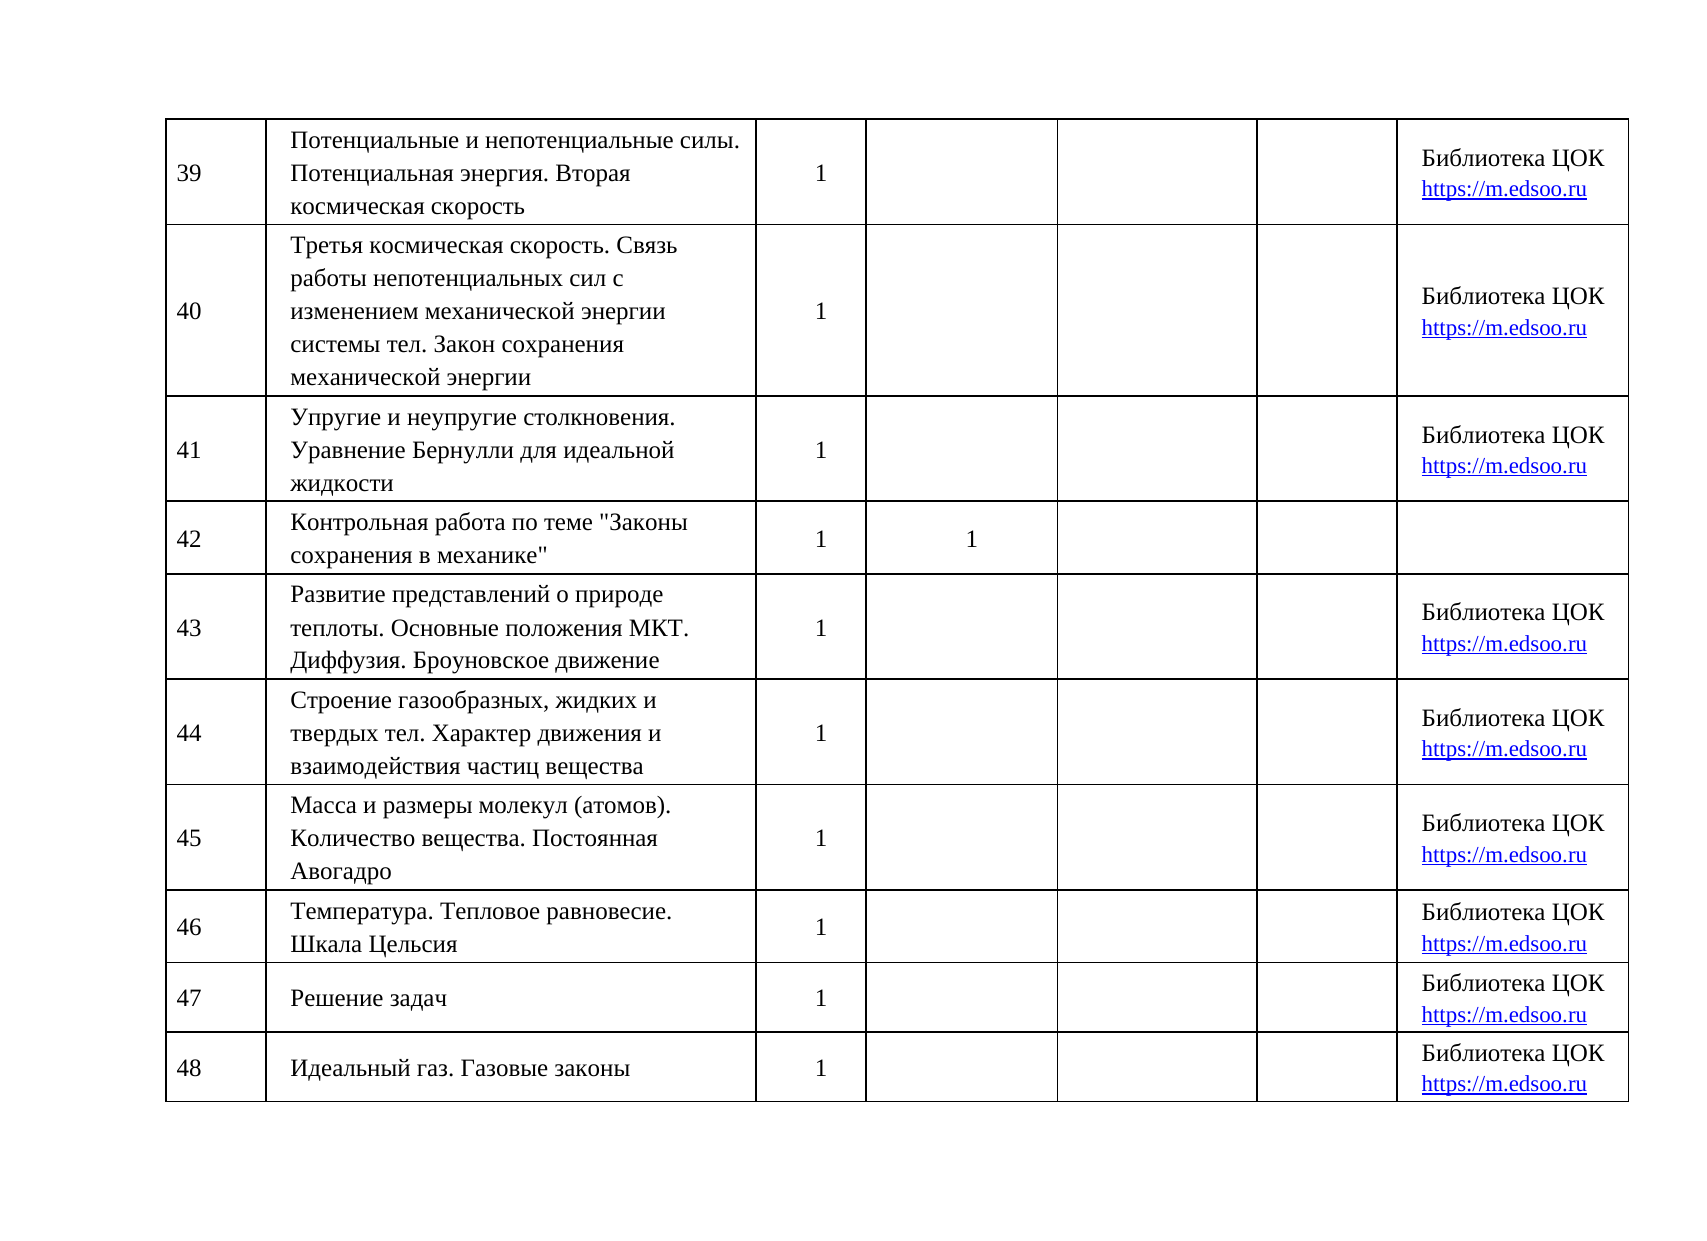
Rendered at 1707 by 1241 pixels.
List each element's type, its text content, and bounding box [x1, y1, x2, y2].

table_cell 46 [167, 891, 265, 961]
table_cell [867, 225, 1057, 395]
table_cell Библиотека ЦОК https://m.edsoo.ru [1398, 225, 1628, 395]
table_cell [1258, 680, 1396, 784]
table_cell [1058, 225, 1256, 395]
table_cell 1 [757, 225, 865, 395]
table_cell Библиотека ЦОК https://m.edsoo.ru [1398, 785, 1628, 889]
table_cell Библиотека ЦОК https://m.edsoo.ru [1398, 397, 1628, 500]
table_cell 42 [167, 502, 265, 573]
table_cell [867, 963, 1057, 1031]
table_cell 43 [167, 575, 265, 678]
table_cell 45 [167, 785, 265, 889]
table_cell [1258, 397, 1396, 500]
table_cell [1058, 502, 1256, 573]
table_cell Потенциальные и непотенциальные силы. Потенциальная энергия. Вторая космическая скорость [267, 120, 755, 223]
table_cell Температура. Тепловое равновесие. Шкала Цельсия [267, 891, 755, 961]
table_cell 39 [167, 120, 265, 223]
table_cell 1 [757, 120, 865, 223]
table_cell Библиотека ЦОК https://m.edsoo.ru [1398, 575, 1628, 678]
table_cell [1058, 963, 1256, 1031]
table_cell [1058, 397, 1256, 500]
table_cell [1398, 120, 1628, 223]
table_cell 1 [757, 891, 865, 961]
table_cell [1258, 963, 1396, 1031]
table_cell [867, 680, 1057, 784]
table_cell [1058, 680, 1256, 784]
table_cell 44 [167, 680, 265, 784]
table_cell Библиотека ЦОК https://m.edsoo.ru [1398, 680, 1628, 784]
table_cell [1398, 1033, 1628, 1101]
table_cell [1258, 502, 1396, 573]
table_cell [1258, 1033, 1396, 1101]
table_cell [1058, 785, 1256, 889]
table_cell [1058, 891, 1256, 961]
table_cell [1058, 575, 1256, 678]
table_cell [1258, 891, 1396, 961]
table_cell [867, 120, 1057, 223]
table_cell 47 [167, 963, 265, 1031]
table_cell [867, 575, 1057, 678]
table_cell Решение задач [267, 963, 755, 1031]
table_cell Библиотека ЦОК https://m.edsoo.ru [1398, 963, 1628, 1031]
table_cell [867, 891, 1057, 961]
table_cell 1 [757, 575, 865, 678]
table_cell Масса и размеры молекул (атомов). Количество вещества. Постоянная Авогадро [267, 785, 755, 889]
table_cell Развитие представлений о природе теплоты. Основные положения МКТ. Диффузия. Броуновское движение [267, 575, 755, 678]
table_cell Строение газообразных, жидких и твердых тел. Характер движения и взаимодействия частиц вещества [267, 680, 755, 784]
table_cell [1258, 785, 1396, 889]
table_cell 1 [757, 963, 865, 1031]
table_cell 1 [867, 502, 1057, 573]
table_cell 48 [167, 1033, 265, 1101]
table_cell [1258, 120, 1396, 223]
table_cell [1258, 575, 1396, 678]
table_cell [1258, 225, 1396, 395]
table_cell 40 [167, 225, 265, 395]
table_cell 1 [757, 397, 865, 500]
table_cell [867, 785, 1057, 889]
table_cell [1058, 1033, 1256, 1101]
table_cell Идеальный газ. Газовые законы [267, 1033, 755, 1101]
table_cell Упругие и неупругие столкновения. Уравнение Бернулли для идеальной жидкости [267, 397, 755, 500]
table_cell [1398, 502, 1628, 573]
table_cell 41 [167, 397, 265, 500]
table_cell 1 [757, 680, 865, 784]
table_cell [867, 1033, 1057, 1101]
table_cell Третья космическая скорость. Связь работы непотенциальных сил с изменением механической энергии системы тел. Закон сохранения механической энергии [267, 225, 755, 395]
table_cell Контрольная работа по теме "Законы сохранения в механике" [267, 502, 755, 573]
table_cell Библиотека ЦОК https://m.edsoo.ru [1398, 891, 1628, 961]
table_cell 1 [757, 785, 865, 889]
table_cell [1058, 120, 1256, 223]
table_cell [867, 397, 1057, 500]
table_cell 1 [757, 502, 865, 573]
table_cell 1 [757, 1033, 865, 1101]
